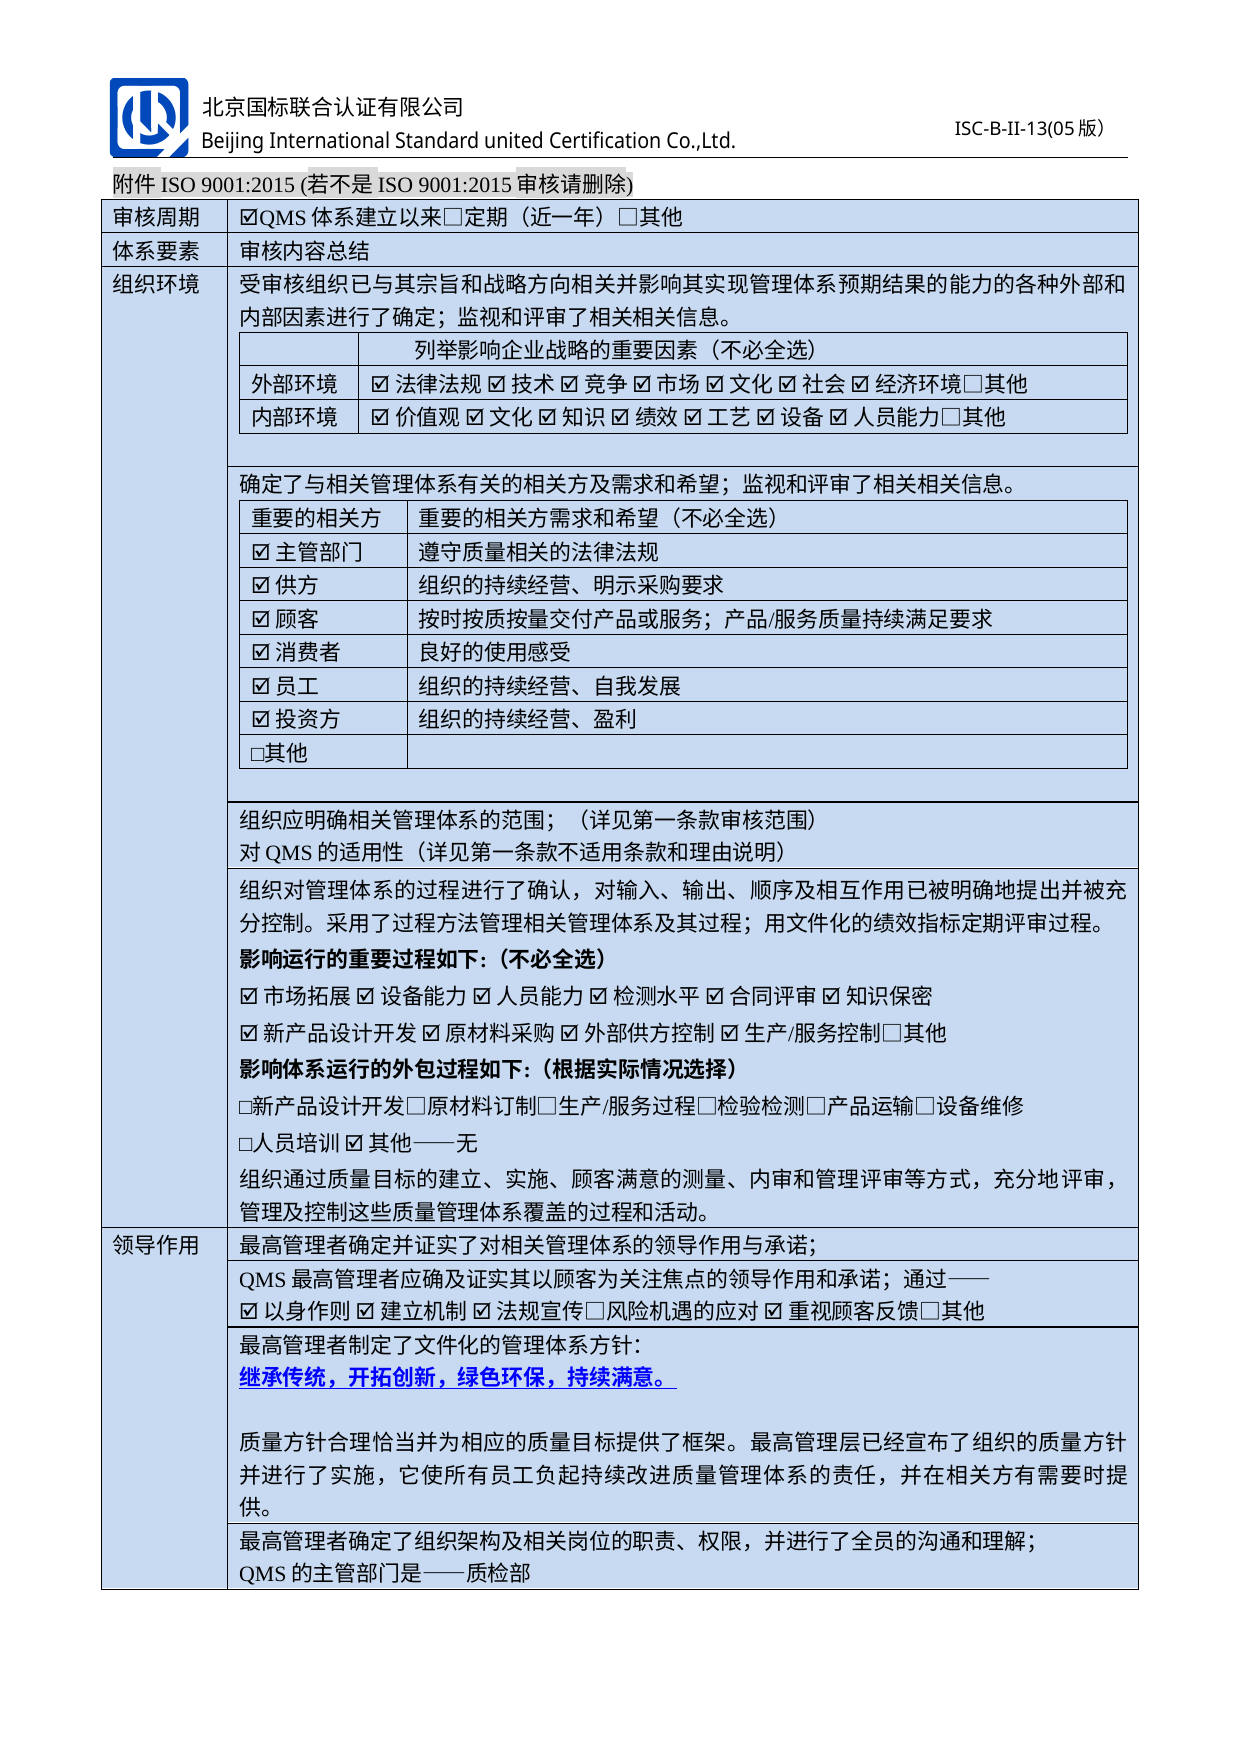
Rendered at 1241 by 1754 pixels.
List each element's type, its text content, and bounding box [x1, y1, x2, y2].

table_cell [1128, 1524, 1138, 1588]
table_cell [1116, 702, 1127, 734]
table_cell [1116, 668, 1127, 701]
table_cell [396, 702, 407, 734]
table_cell 最高管理者制定了文件化的管理体系方针： 继承传统，开拓创新，绿色环保，持续满意。 质量方针合理恰当并为相应的质量目标提供了框架。最高管理层已经宣布了组织的质量方针并进行了实施，它使所有员工负起持续改进质量管理体系的责任，并在相关方有需要时提供。 [228, 1328, 1138, 1522]
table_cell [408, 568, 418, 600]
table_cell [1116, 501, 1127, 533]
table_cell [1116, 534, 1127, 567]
table_cell 受审核组织已与其宗旨和战略方向相关并影响其实现管理体系预期结果的能力的各种外部和内部因素进行了确定；监视和评审了相关相关信息。 [359, 400, 1127, 433]
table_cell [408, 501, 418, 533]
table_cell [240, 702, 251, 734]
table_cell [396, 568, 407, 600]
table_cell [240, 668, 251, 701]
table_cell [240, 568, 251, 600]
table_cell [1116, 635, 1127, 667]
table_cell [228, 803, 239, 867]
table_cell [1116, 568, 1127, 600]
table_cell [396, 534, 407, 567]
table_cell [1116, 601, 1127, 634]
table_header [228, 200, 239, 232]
table_cell 组织对管理体系的过程进行了确认，对输入、输出、顺序及相互作用已被明确地提出并被充分控制。采用了过程方法管理相关管理体系及其过程；用文件化的绩效指标定期评审过程。 影响运行的重要过程如下:（不必全选） 市场拓展设备能力人员能力检测水平合同评审知识保密 新产品设计开发原材料采购外部供方控制生产/服务控制□其他 影响体系运行的外包过程如下:（根据实际情况选择） □新产品设计开发□原材料订制□生产/服务过程□检验检测□产品运输□设备维修 □人员培训其他——无 组织通过质量目标的建立、实施、顾客满意的测量、内审和管理评审等方式，充分地评审，管理及控制这些质量管理体系覆盖的过程和活动。 [228, 869, 1138, 1227]
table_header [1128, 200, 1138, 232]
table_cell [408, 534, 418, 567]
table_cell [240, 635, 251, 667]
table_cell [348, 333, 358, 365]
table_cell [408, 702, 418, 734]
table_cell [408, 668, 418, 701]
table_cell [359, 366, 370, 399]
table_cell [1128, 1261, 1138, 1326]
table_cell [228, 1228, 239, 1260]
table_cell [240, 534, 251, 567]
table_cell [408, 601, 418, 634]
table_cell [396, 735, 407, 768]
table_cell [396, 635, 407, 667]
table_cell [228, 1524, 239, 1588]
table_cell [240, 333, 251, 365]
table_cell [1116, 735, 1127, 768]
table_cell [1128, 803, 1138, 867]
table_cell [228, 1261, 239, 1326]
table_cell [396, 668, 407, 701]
table_cell 领导作用 [102, 1228, 227, 1588]
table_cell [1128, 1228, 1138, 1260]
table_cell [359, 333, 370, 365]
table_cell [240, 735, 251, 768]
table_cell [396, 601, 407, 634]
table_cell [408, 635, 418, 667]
table_cell 组织环境 [102, 267, 227, 1227]
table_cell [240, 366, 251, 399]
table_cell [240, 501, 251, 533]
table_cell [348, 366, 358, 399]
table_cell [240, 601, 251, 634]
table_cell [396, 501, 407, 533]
text 附件ISO 9001:2015 (若不是ISO 9001:2015审核请删除) [112, 166, 1128, 199]
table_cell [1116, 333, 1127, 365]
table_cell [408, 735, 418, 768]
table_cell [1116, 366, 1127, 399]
picture [109, 78, 189, 158]
